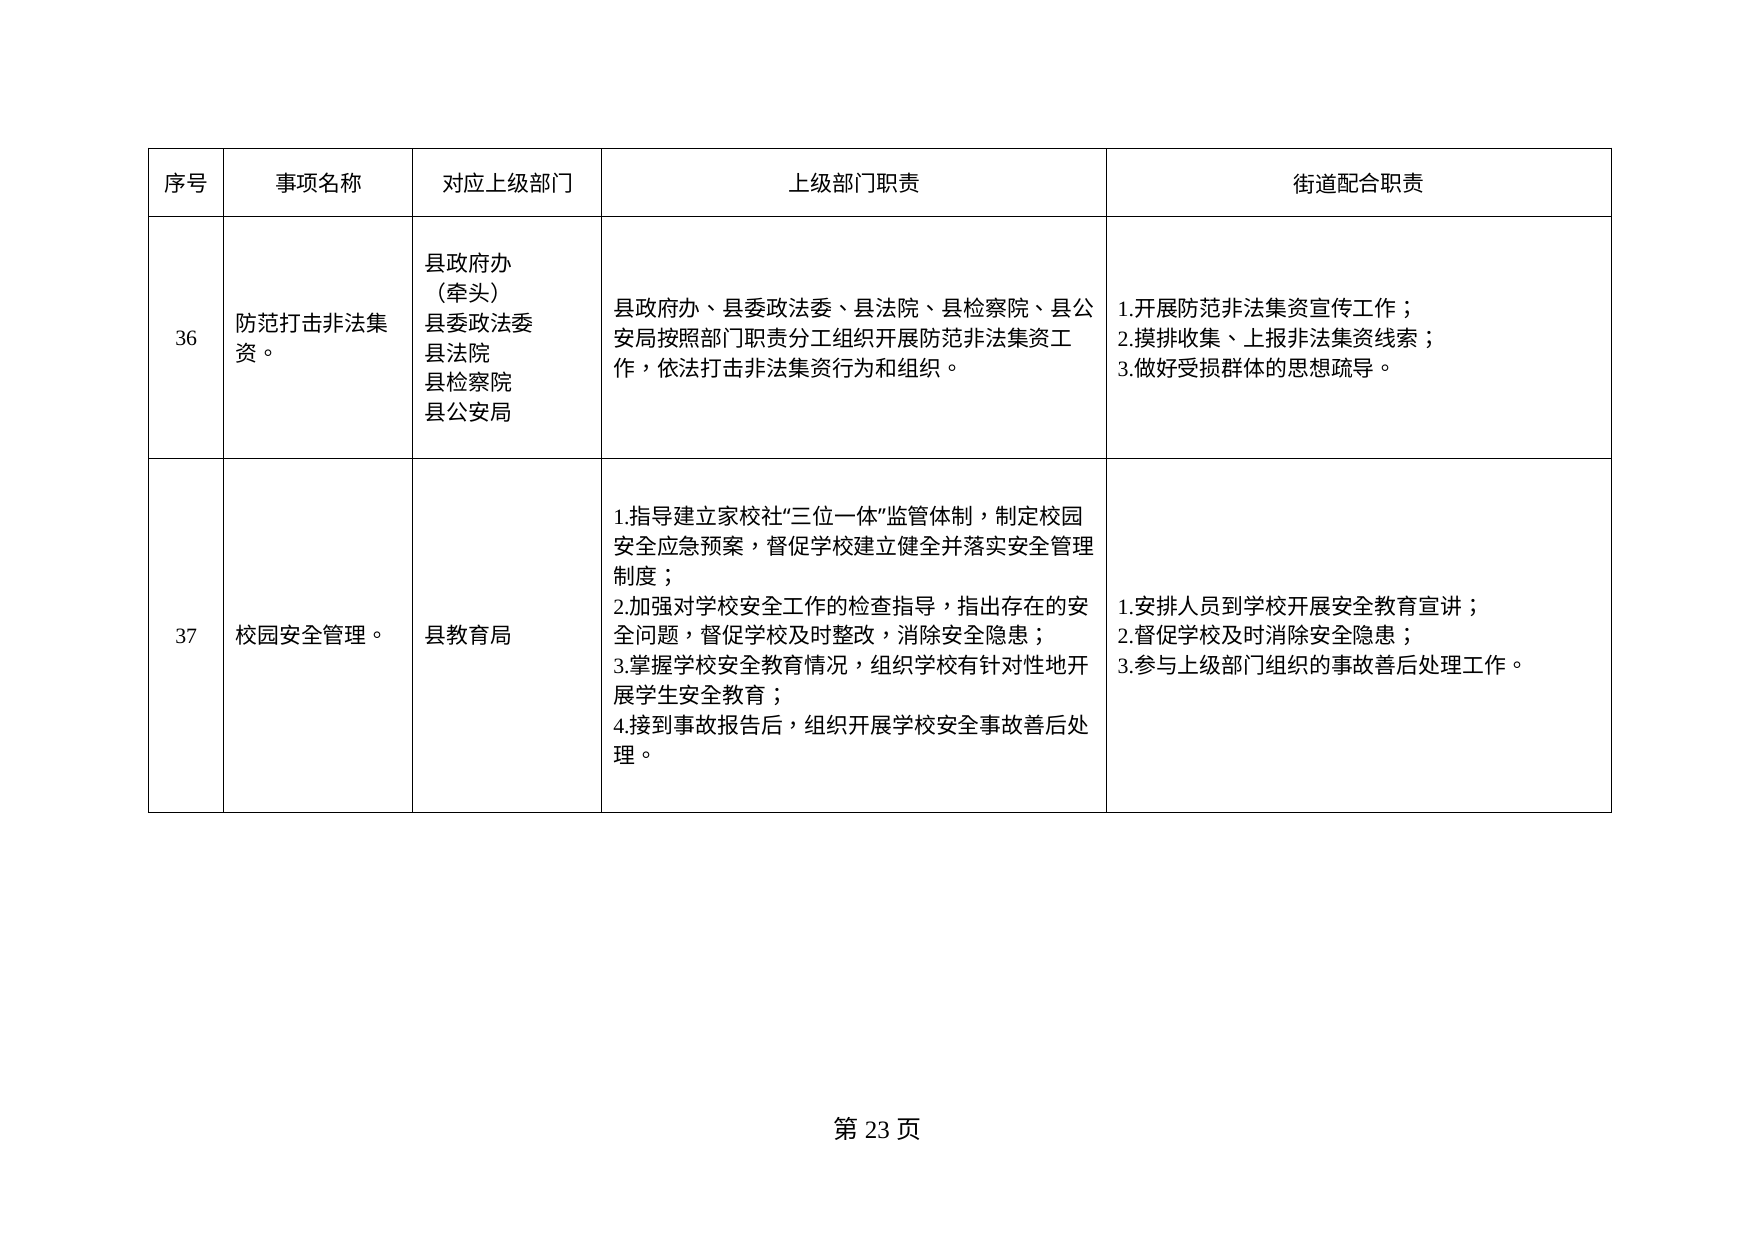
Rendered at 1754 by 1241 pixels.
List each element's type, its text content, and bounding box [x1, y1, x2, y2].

table_cell 校园安全管理。 [224, 459, 412, 812]
table_header 对应上级部门 [413, 149, 601, 216]
table_cell 县政府办、县委政法委、县法院、县检察院、县公安局按照部门职责分工组织开展防范非法集资工作，依法打击非法集资行为和组织。 [602, 217, 1106, 458]
table_cell 防范打击非法集资。 [224, 217, 412, 458]
table_header 事项名称 [224, 149, 412, 216]
table_header 序号 [149, 149, 223, 216]
table_cell 县教育局 [413, 459, 601, 812]
table_cell 县政府办 （牵头） 县委政法委 县法院 县检察院 县公安局 [413, 217, 601, 458]
table_cell 1.开展防范非法集资宣传工作； 2.摸排收集、上报非法集资线索； 3.做好受损群体的思想疏导。 [1107, 217, 1611, 458]
table_header 街道配合职责 [1107, 149, 1611, 216]
table_cell 37 [149, 459, 223, 812]
table_cell 1.指导建立家校社“三位一体”监管体制，制定校园安全应急预案，督促学校建立健全并落实安全管理制度； 2.加强对学校安全工作的检查指导，指出存在的安全问题，督促学校及时整改，消除安全隐患； 3.掌握学校安全教育情况，组织学校有针对性地开展学生安全教育； 4.接到事故报告后，组织开展学校安全事故善后处理。 [602, 459, 1106, 812]
table_cell 36 [149, 217, 223, 458]
table_header 上级部门职责 [602, 149, 1106, 216]
table_cell 1.安排人员到学校开展安全教育宣讲； 2.督促学校及时消除安全隐患； 3.参与上级部门组织的事故善后处理工作。 [1107, 459, 1611, 812]
